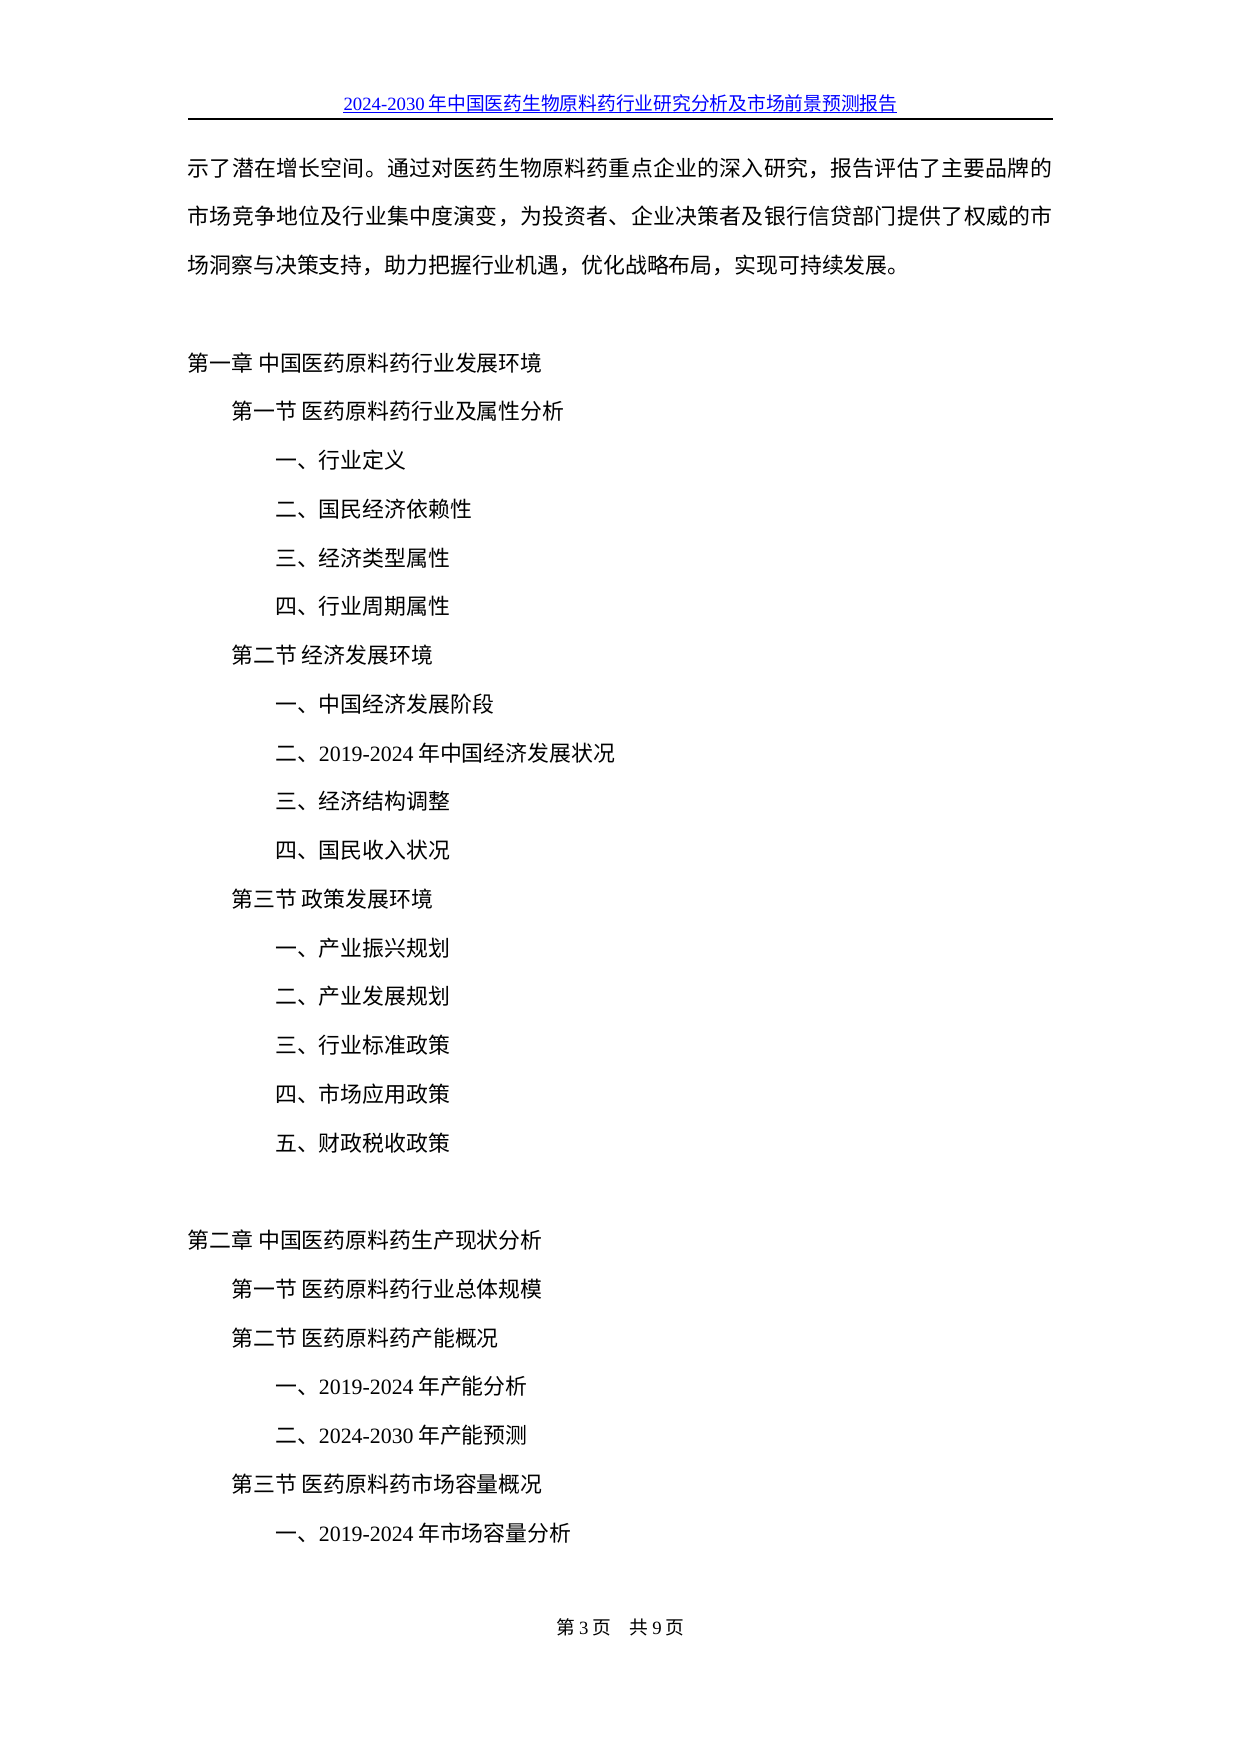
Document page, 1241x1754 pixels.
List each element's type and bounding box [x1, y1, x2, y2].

text [187, 150, 1053, 1548]
